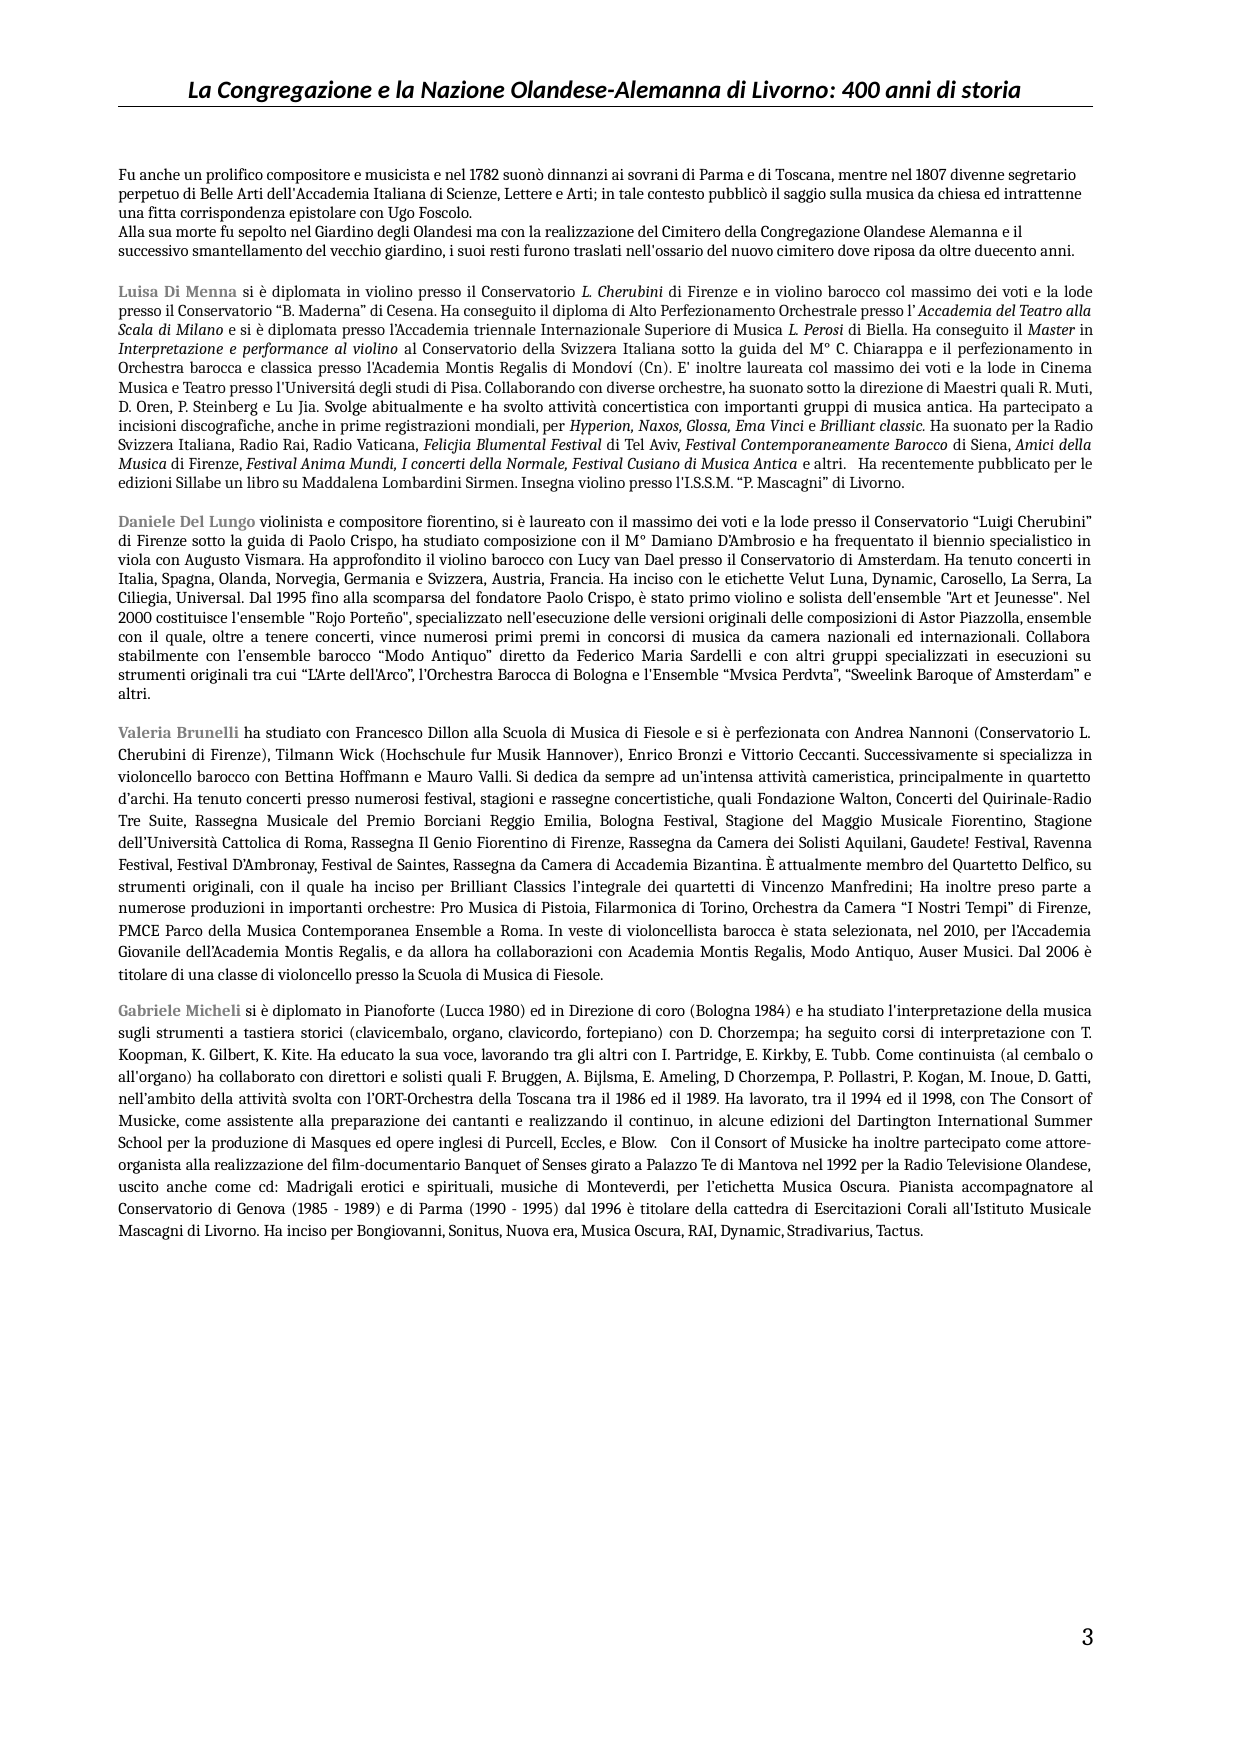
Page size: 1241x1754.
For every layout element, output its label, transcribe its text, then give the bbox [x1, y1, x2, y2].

text Gabriele Micheli si è diplomato in Pianoforte (Lucca 1980) ed in Direzione di coro (Bologna 1984) e ha studiato l'interpretazione della musica sugli strumenti a tastiera storici (clavicembalo, organo, clavicordo, fortepiano) con D. Chorzempa; ha seguito corsi di interpretazione con T. Koopman, K. Gilbert, K. Kite. Ha educato la sua voce, lavorando tra gli altri con I. Partridge, E. Kirkby, E. Tubb. Come continuista (al cembalo o all'organo) ha collaborato con direttori e solisti quali F. Bruggen, A. Bijlsma, E. Ameling, D Chorzempa, P. Pollastri, P. Kogan, M. Inoue, D. Gatti, nell’ambito della attività svolta con l’ORT-Orchestra della Toscana tra il 1986 ed il 1989. Ha lavorato, tra il 1994 ed il 1998, con The Consort of Musicke, come assistente alla preparazione dei cantanti e realizzando il continuo, in alcune edizioni del Dartington International Summer School per la produzione di Masques ed opere inglesi di Purcell, Eccles, e Blow. Con il Consort of Musicke ha inoltre partecipato come attore-organista alla realizzazione del film-documentario Banquet of Senses girato a Palazzo Te di Mantova nel 1992 per la Radio Televisione Olandese, uscito anche come cd: Madrigali erotici e spirituali, musiche di Monteverdi, per l’etichetta Musica Oscura. Pianista accompagnatore al Conservatorio di Genova (1985 - 1989) e di Parma (1990 - 1995) dal 1996 è titolare della cattedra di Esercitazioni Corali all'Istituto Musicale Mascagni di Livorno. Ha inciso per Bongiovanni, Sonitus, Nuova era, Musica Oscura, RAI, Dynamic, Stradivarius, Tactus. [118, 1001, 1093, 1240]
text Fu anche un prolifico compositore e musicista e nel 1782 suonò dinnanzi ai sovrani di Parma e di Toscana, mentre nel 1807 divenne segretario perpetuo di Belle Arti dell'Accademia Italiana di Scienze, Lettere e Arti; in tale contesto pubblicò il saggio sulla musica da chiesa ed intrattenne una fitta corrispondenza epistolare con Ugo Foscolo. [118, 165, 1093, 222]
text Luisa Di Menna si è diplomata in violino presso il Conservatorio L. Cherubini di Firenze e in violino barocco col massimo dei voti e la lode presso il Conservatorio “B. Maderna” di Cesena. Ha conseguito il diploma di Alto Perfezionamento Orchestrale presso l’Accademia del Teatro alla Scala di Milano e si è diplomata presso l’Accademia triennale Internazionale Superiore di Musica L. Perosi di Biella. Ha conseguito il Master in Interpretazione e performance al violino al Conservatorio della Svizzera Italiana sotto la guida del M° C. Chiarappa e il perfezionamento in Orchestra barocca e classica presso l'Academia Montis Regalis di Mondoví (Cn). E' inoltre laureata col massimo dei voti e la lode in Cinema Musica e Teatro presso l'Universitá degli studi di Pisa. Collaborando con diverse orchestre, ha suonato sotto la direzione di Maestri quali R. Muti, D. Oren, P. Steinberg e Lu Jia. Svolge abitualmente e ha svolto attività concertistica con importanti gruppi di musica antica. Ha partecipato a incisioni discografiche, anche in prime registrazioni mondiali, per Hyperion, Naxos, Glossa, Ema Vinci e Brilliant classic. Ha suonato per la Radio Svizzera Italiana, Radio Rai, Radio Vaticana, Felicjia Blumental Festival di Tel Aviv, Festival Contemporaneamente Barocco di Siena, Amici della Musica di Firenze, Festival Anima Mundi, I concerti della Normale, Festival Cusiano di Musica Antica e altri. Ha recentemente pubblicato per le edizioni Sillabe un libro su Maddalena Lombardini Sirmen. Insegna violino presso l'I.S.S.M. “P. Mascagni” di Livorno. [118, 282, 1093, 493]
text Alla sua morte fu sepolto nel Giardino degli Olandesi ma con la realizzazione del Cimitero della Congregazione Olandese Alemanna e il successivo smantellamento del vecchio giardino, i suoi resti furono traslati nell'ossario del nuovo cimitero dove riposa da oltre duecento anni. [118, 222, 1093, 261]
text Daniele Del Lungo violinista e compositore fiorentino, si è laureato con il massimo dei voti e la lode presso il Conservatorio “Luigi Cherubini” di Firenze sotto la guida di Paolo Crispo, ha studiato composizione con il M° Damiano D’Ambrosio e ha frequentato il biennio specialistico in viola con Augusto Vismara. Ha approfondito il violino barocco con Lucy van Dael presso il Conservatorio di Amsterdam. Ha tenuto concerti in Italia, Spagna, Olanda, Norvegia, Germania e Svizzera, Austria, Francia. Ha inciso con le etichette Velut Luna, Dynamic, Carosello, La Serra, La Ciliegia, Universal. Dal 1995 fino alla scomparsa del fondatore Paolo Crispo, è stato primo violino e solista dell'ensemble "Art et Jeunesse". Nel 2000 costituisce l'ensemble "Rojo Porteño", specializzato nell'esecuzione delle versioni originali delle composizioni di Astor Piazzolla, ensemble con il quale, oltre a tenere concerti, vince numerosi primi premi in concorsi di musica da camera nazionali ed internazionali. Collabora stabilmente con l’ensemble barocco “Modo Antiquo” diretto da Federico Maria Sardelli e con altri gruppi specializzati in esecuzioni su strumenti originali tra cui “L'Arte dell'Arco”, l’Orchestra Barocca di Bologna e l'Ensemble “Mvsica Perdvta”, “Sweelink Baroque of Amsterdam” e altri. [118, 512, 1093, 704]
text Valeria Brunelli ha studiato con Francesco Dillon alla Scuola di Musica di Fiesole e si è perfezionata con Andrea Nannoni (Conservatorio L. Cherubini di Firenze), Tilmann Wick (Hochschule fur Musik Hannover), Enrico Bronzi e Vittorio Ceccanti. Successivamente si specializza in violoncello barocco con Bettina Hoffmann e Mauro Valli. Si dedica da sempre ad un’intensa attività cameristica, principalmente in quartetto d’archi. Ha tenuto concerti presso numerosi festival, stagioni e rassegne concertistiche, quali Fondazione Walton, Concerti del Quirinale-Radio Tre Suite, Rassegna Musicale del Premio Borciani Reggio Emilia, Bologna Festival, Stagione del Maggio Musicale Fiorentino, Stagione dell’Università Cattolica di Roma, Rassegna Il Genio Fiorentino di Firenze, Rassegna da Camera dei Solisti Aquilani, Gaudete! Festival, Ravenna Festival, Festival D’Ambronay, Festival de Saintes, Rassegna da Camera di Accademia Bizantina. È attualmente membro del Quartetto Delfico, su strumenti originali, con il quale ha inciso per Brilliant Classics l’integrale dei quartetti di Vincenzo Manfredini; Ha inoltre preso parte a numerose produzioni in importanti orchestre: Pro Musica di Pistoia, Filarmonica di Torino, Orchestra da Camera “I Nostri Tempi” di Firenze, PMCE Parco della Musica Contemporanea Ensemble a Roma. In veste di violoncellista barocca è stata selezionata, nel 2010, per l’Accademia Giovanile dell’Academia Montis Regalis, e da allora ha collaborazioni con Academia Montis Regalis, Modo Antiquo, Auser Musici. Dal 2006 è titolare di una classe di violoncello presso la Scuola di Musica di Fiesole. [118, 723, 1093, 984]
